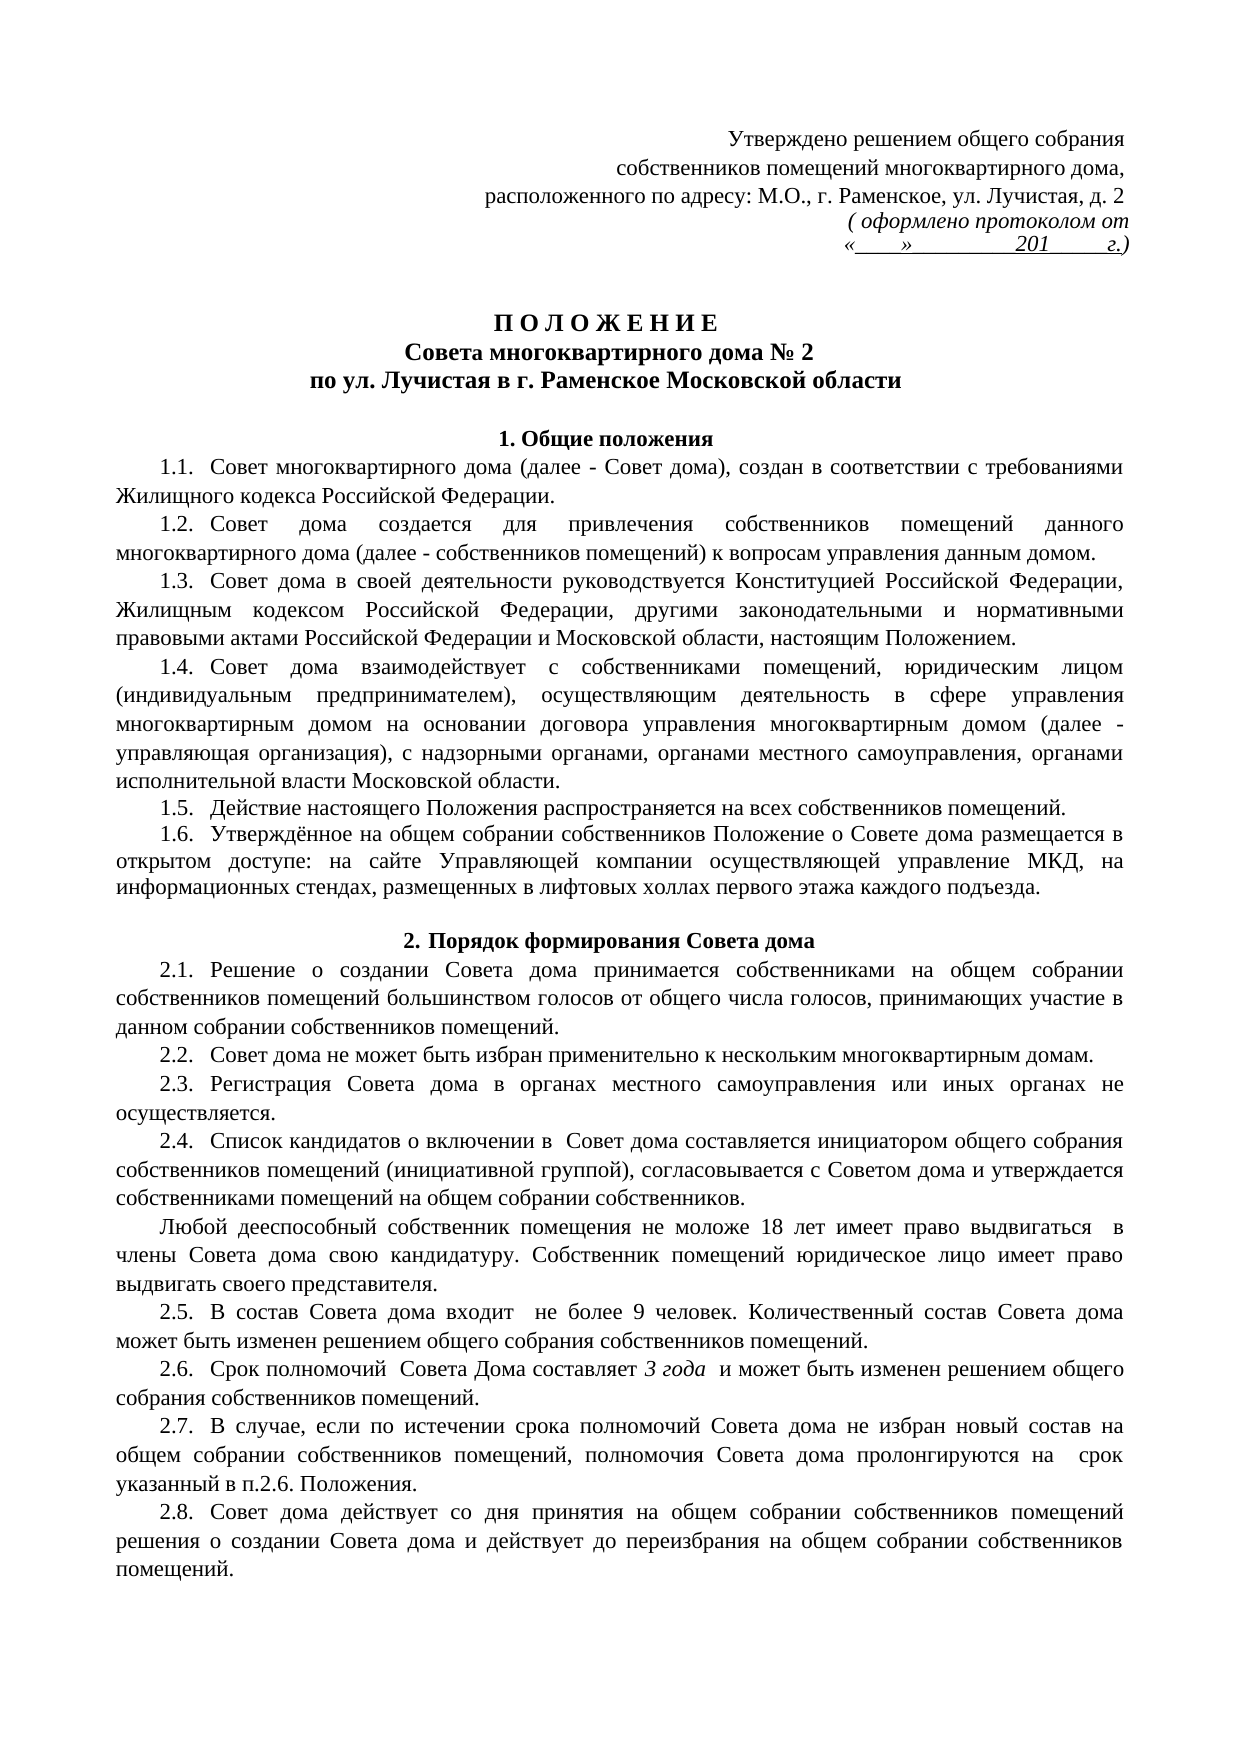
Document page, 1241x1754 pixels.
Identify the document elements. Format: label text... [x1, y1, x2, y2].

text Любой дееспособный собственник помещения не моложе 18 лет имеет право выдвигаться в члены Совета дома свою кандидатуру. Собственник помещений юридическое лицо имеет право выдвигать своего представителя. [116, 1211, 1125, 1297]
text 1. Общие положения [113, 423, 1098, 452]
list В состав Совета дома входит не более 9 человек. Количественный состав Совета дома может быть изменен решением общего собрания собственников помещений. [116, 1297, 1125, 1354]
text по ул. Лучистая в г. Раменское Московской области [113, 366, 1098, 394]
list Порядок формирования Совета дома [403, 926, 1129, 954]
text Совета многоквартирного дома № 2 [113, 337, 1098, 366]
list Действие настоящего Положения распространяется на всех собственников помещений. [116, 794, 1125, 821]
list В случае, если по истечении срока полномочий Совета дома не избран новый состав на общем собрании собственников помещений, полномочия Совета дома пролонгируются на срок указанный в п.2.6. Положения. [116, 1411, 1125, 1497]
list Совет дома не может быть избран применительно к нескольким многоквартирным домам. [116, 1040, 1125, 1069]
list Регистрация Совета дома в органах местного самоуправления или иных органах не осуществляется. [116, 1069, 1125, 1126]
list Совет дома взаимодействует с собственниками помещений, юридическим лицом (индивидуальным предпринимателем), осуществляющим деятельность в сфере управления многоквартирным домом на основании договора управления многоквартирным домом (далее - управляющая организация), с надзорными органами, органами местного самоуправления, органами исполнительной власти Московской области. [116, 651, 1125, 794]
list Список кандидатов о включении в Совет дома составляется инициатором общего собрания собственников помещений (инициативной группой), согласовывается с Советом дома и утверждается собственниками помещений на общем собрании собственников. [116, 1126, 1125, 1211]
list Совет многоквартирного дома (далее - Совет дома), создан в соответствии с требованиями Жилищного кодекса Российской Федерации. [116, 452, 1125, 509]
list Совет дома в своей деятельности руководствуется Конституцией Российской Федерации, Жилищным кодексом Российской Федерации, другими законодательными и нормативными правовыми актами Российской Федерации и Московской области, настоящим Положением. [116, 566, 1125, 651]
list Решение о создании Совета дома принимается собственниками на общем собрании собственников помещений большинством голосов от общего числа голосов, принимающих участие в данном собрании собственников помещений. [116, 954, 1125, 1040]
list Совет дома создается для привлечения собственников помещений данного многоквартирного дома (далее - собственников помещений) к вопросам управления данным домом. [116, 509, 1125, 566]
list Совет дома действует со дня принятия на общем собрании собственников помещений решения о создании Совета дома и действует до переизбрания на общем собрании собственников помещений. [116, 1497, 1125, 1582]
list Утверждённое на общем собрании собственников Положение о Совете дома размещается в открытом доступе: на сайте Управляющей компании осуществляющей управление МКД, на информационных стендах, размещенных в лифтовых холлах первого этажа каждого подъезда. [116, 821, 1125, 899]
list Срок полномочий Совета Дома составляет 3 года и может быть изменен решением общего собрания собственников помещений. [116, 1354, 1125, 1411]
text П О Л О Ж Е Н И Е [113, 308, 1098, 337]
text ( оформлено протоколом от «____»_________201_____г.) [620, 210, 1129, 256]
text Утверждено решением общего собрания собственников помещений многоквартирного дома, расположенного по адресу: М.О., г. Раменское, ул. Лучистая, д. 2 [480, 124, 1125, 210]
